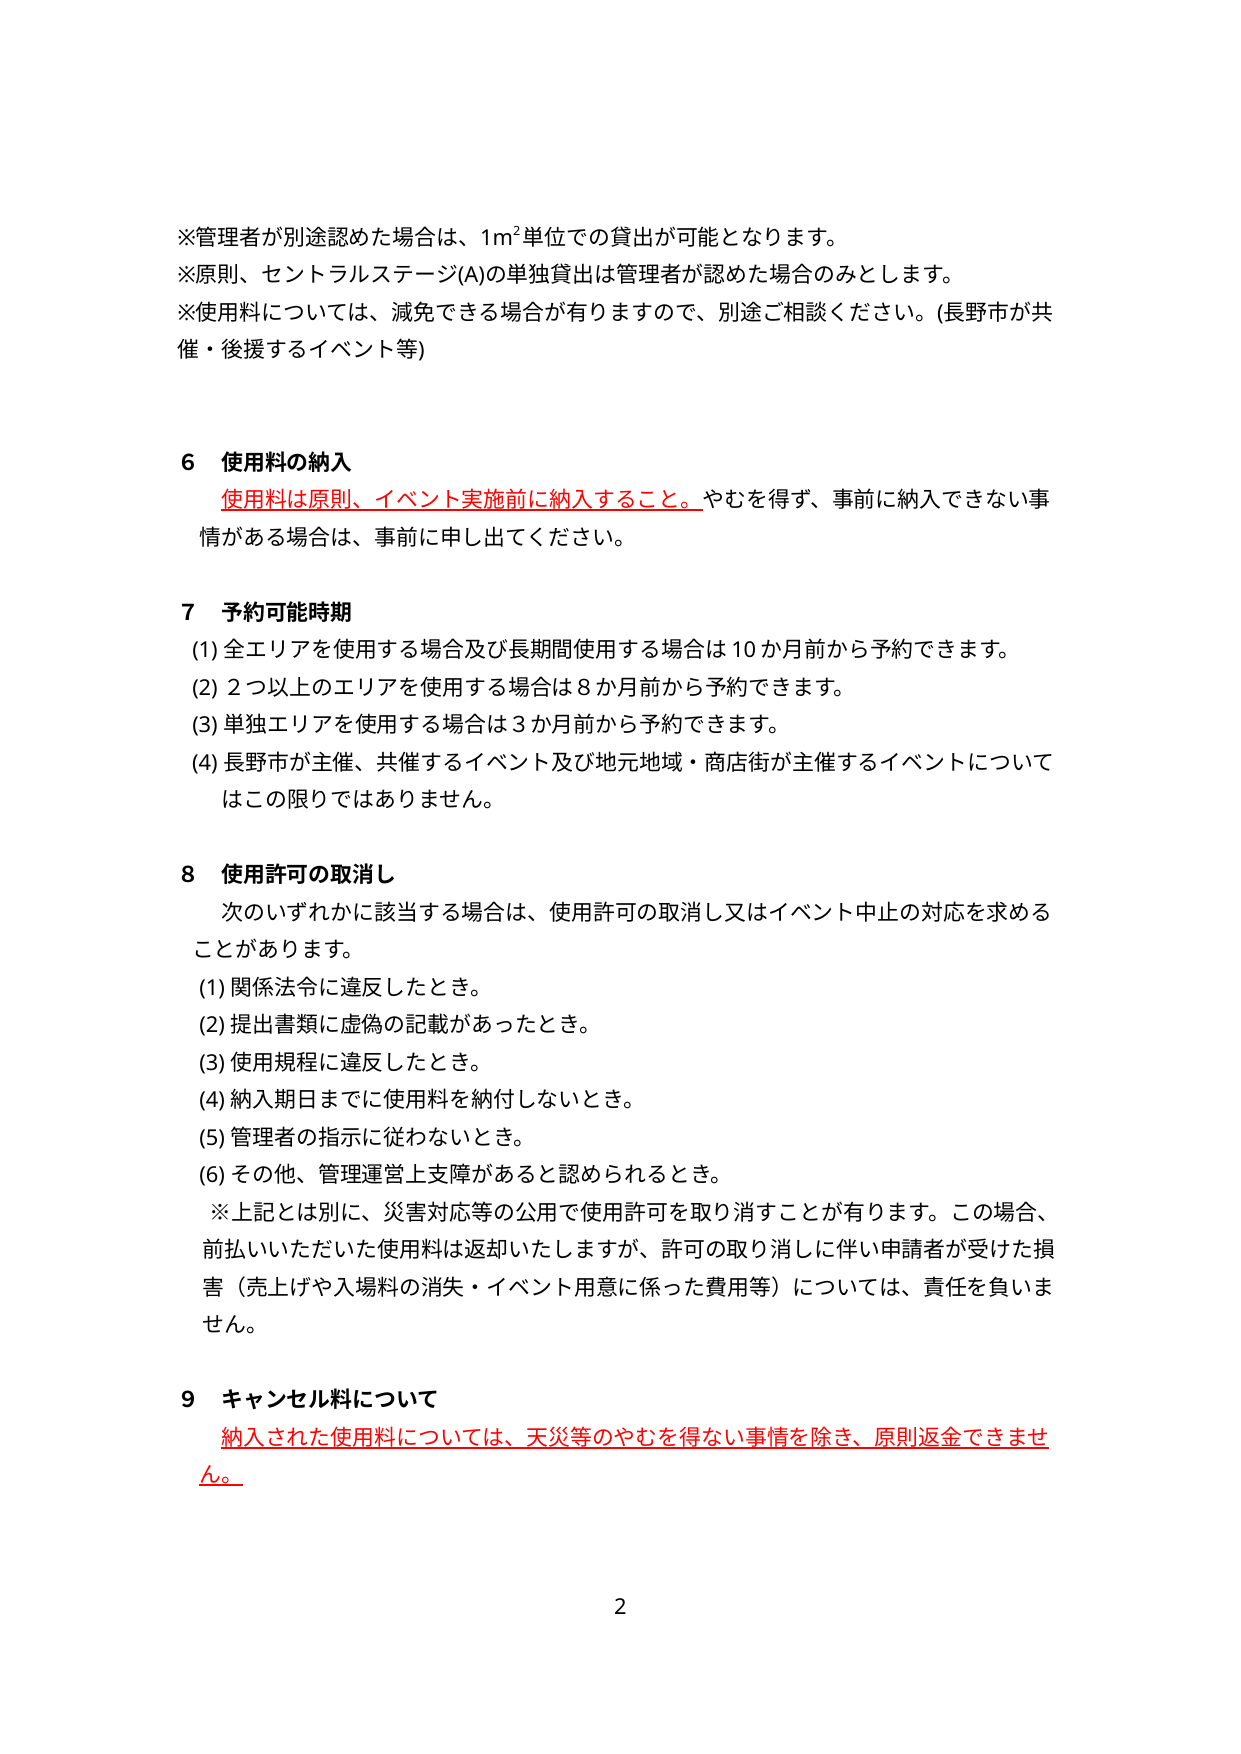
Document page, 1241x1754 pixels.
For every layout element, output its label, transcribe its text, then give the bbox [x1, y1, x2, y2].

text ※原則、セントラルステージ(A)の単独貸出は管理者が認めた場合のみとします。 [177, 254, 1063, 292]
text ６ 使用料の納入 [177, 442, 1063, 479]
text (3) 使用規程に違反したとき。 [177, 1042, 1063, 1079]
text 次のいずれかに該当する場合は、使用許可の取消し又はイベント中止の対応を求めることがあります。 [177, 892, 1063, 967]
text ※管理者が別途認めた場合は、1m2単位での貸出が可能となります。 [177, 217, 1063, 254]
text ※使用料については、減免できる場合が有りますので、別途ご相談ください。(長野市が共催・後援するイベント等) [177, 292, 1063, 367]
text ※上記とは別に、災害対応等の公用で使用許可を取り消すことが有ります。この場合、前払いいただいた使用料は返却いたしますが、許可の取り消しに伴い申請者が受けた損害（売上げや入場料の消失・イベント用意に係った費用等）については、責任を負いません。 [187, 1192, 1063, 1342]
text (2) ２つ以上のエリアを使用する場合は８か月前から予約できます。 [192, 667, 1063, 704]
text ７ 予約可能時期 [177, 592, 1063, 629]
text 納入された使用料については、天災等のやむを得ない事情を除き、原則返金できません。 [177, 1417, 1063, 1492]
text (5) 管理者の指示に従わないとき。 [177, 1117, 1063, 1154]
text ８ 使用許可の取消し [177, 854, 1063, 892]
text (2) 提出書類に虚偽の記載があったとき。 [177, 1004, 1063, 1042]
text (1) 全エリアを使用する場合及び長期間使用する場合は10か月前から予約できます。 [192, 629, 1063, 667]
text (6) その他、管理運営上支障があると認められるとき。 [177, 1154, 1063, 1192]
text (4) 長野市が主催、共催するイベント及び地元地域・商店街が主催するイベントについてはこの限りではありません。 [192, 742, 1063, 817]
text (3) 単独エリアを使用する場合は３か月前から予約できます。 [192, 704, 1063, 742]
text 使用料は原則、イベント実施前に納入すること。やむを得ず、事前に納入できない事情がある場合は、事前に申し出てください。 [177, 479, 1063, 554]
text (4) 納入期日までに使用料を納付しないとき。 [177, 1079, 1063, 1117]
text ９ キャンセル料について [177, 1379, 1063, 1417]
text (1) 関係法令に違反したとき。 [177, 967, 1063, 1004]
